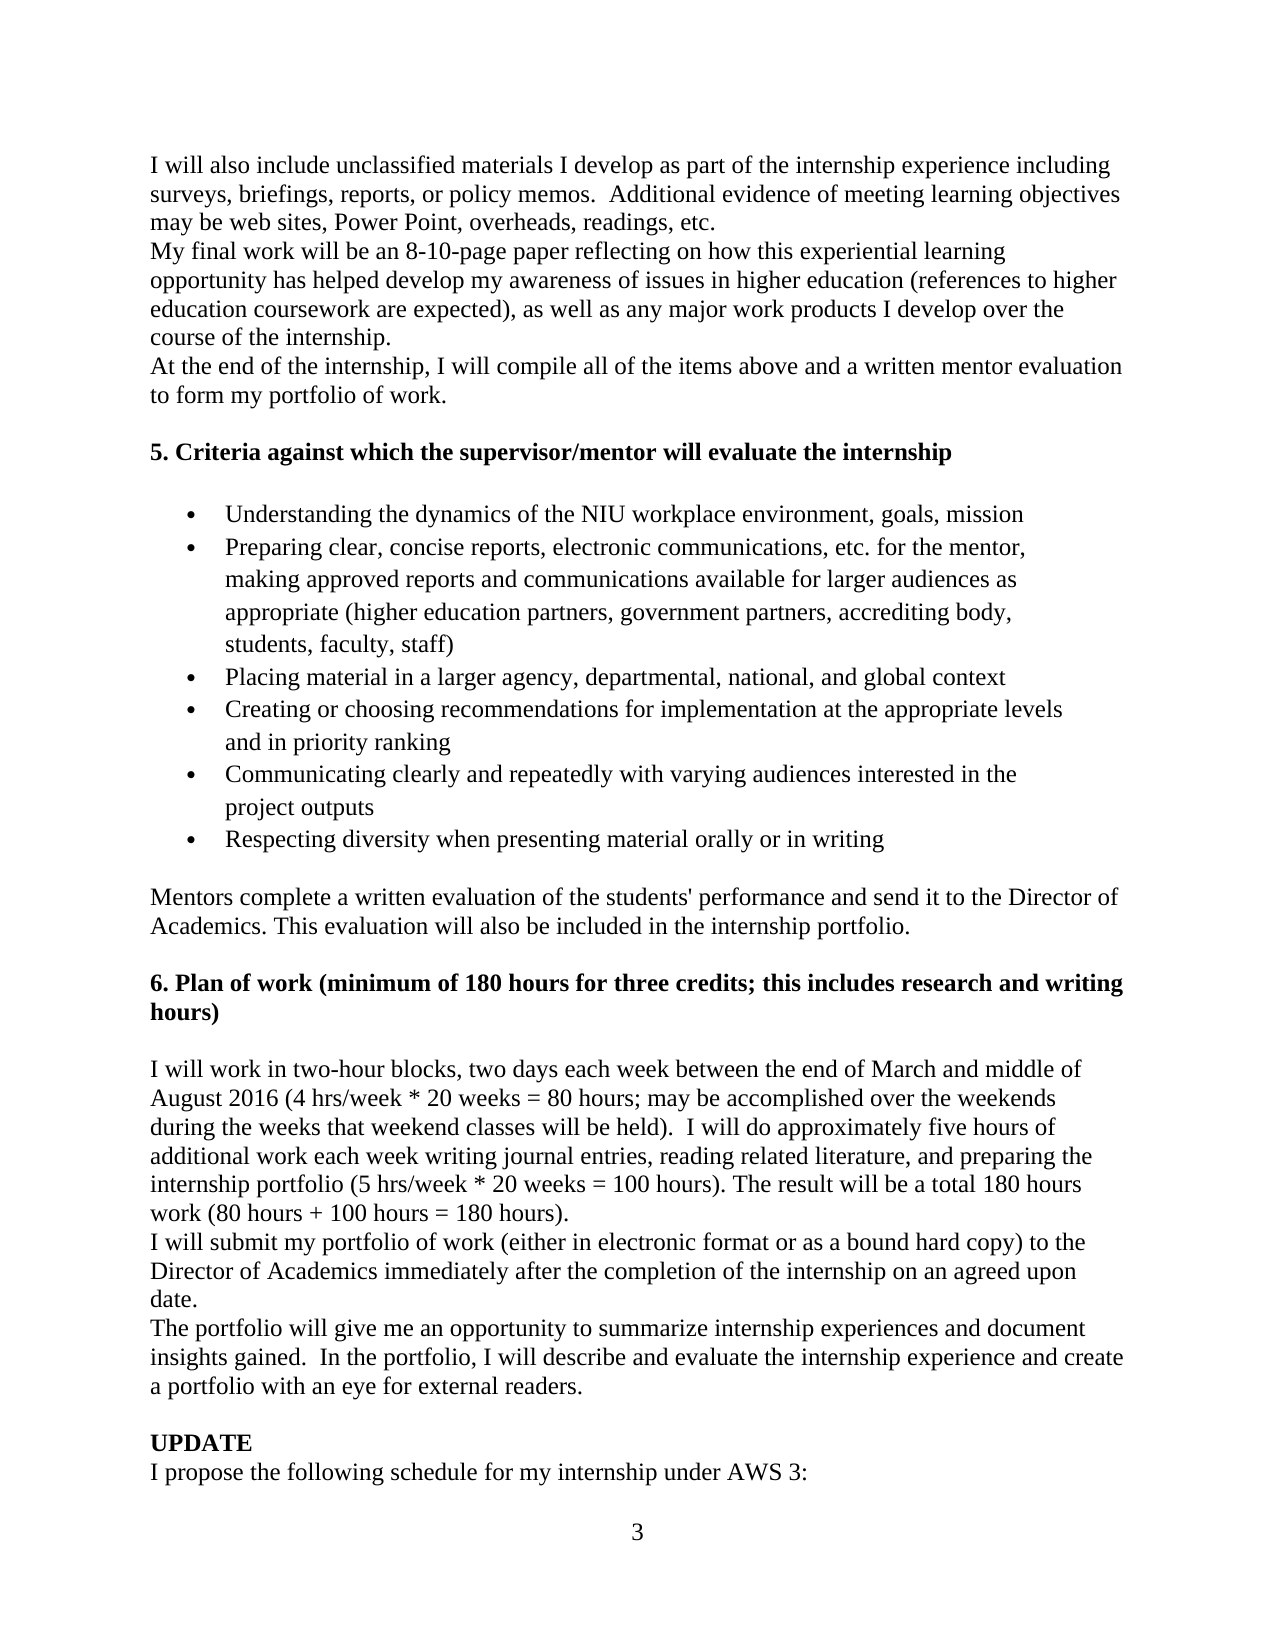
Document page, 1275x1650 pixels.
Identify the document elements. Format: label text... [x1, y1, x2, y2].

text I will submit my portfolio of work (either in electronic format or as a bound hard copy) to the Director of Academics immediately after the completion of the internship on an agreed upon date. [150, 1284, 1125, 1371]
text I will work in two-hour blocks, two days each week between the end of March and middle of August 2016 (4 hrs/week * 20 weeks = 80 hours; may be accomplished over the weekends during the weeks that weekend classes will be held). I will do approximately five hours of additional work each week writing journal entries, reading related literature, and preparing the internship portfolio (5 hrs/week * 20 weeks = 100 hours). The result will be a total 180 hours work (80 hours + 100 hours = 180 hours). [150, 1112, 1125, 1284]
text Toward the end of my internship, I will schedule a briefing for my mentor and other interested parties to present my internship journey and the findings of my project. [150, 150, 1125, 207]
text 5. Criteria against which the supervisor/mentor will evaluate the internship [150, 466, 1125, 524]
list Creating or choosing recommendations for implementation at the appropriate levels and in priority ranking [187, 748, 1080, 813]
list Understanding the dynamics of the NIU workplace environment, goals, mission [187, 553, 1080, 585]
text Mentors complete a written evaluation of the students' performance and send it to the Director of Academics. This evaluation will also be included in the internship portfolio. [150, 939, 1125, 997]
text 6. Plan of work (minimum of 180 hours for three credits; this includes research and writing hours) [150, 1026, 1125, 1083]
list Communicating clearly and repeatedly with varying audiences interested in the project outputs [187, 813, 1080, 878]
list Preparing clear, concise reports, electronic communications, etc. for the mentor, making approved reports and communications available for larger audiences as appropriate (higher education partners, government partners, accrediting body, students, faculty, staff) [187, 585, 1080, 715]
list Placing material in a larger agency, departmental, national, and global context [187, 715, 1080, 748]
text I will also include unclassified materials I develop as part of the internship experience including surveys, briefings, reports, or policy memos. Additional evidence of meeting learning objectives may be web sites, Power Point, overheads, readings, etc. [150, 207, 1125, 294]
text My final work will be an 8-10-page paper reflecting on how this experiential learning opportunity has helped develop my awareness of issues in higher education (references to higher education coursework are expected), as well as any major work products I develop over the course of the internship. [150, 294, 1125, 409]
list Respecting diversity when presenting material orally or in writing [187, 878, 1080, 910]
text At the end of the internship, I will compile all of the items above and a written mentor evaluation to form my portfolio of work. [150, 409, 1125, 466]
text The portfolio will give me an opportunity to summarize internship experiences and document insights gained. In the portfolio, I will describe and evaluate the internship experience and create a portfolio with an eye for external readers. [150, 1371, 1125, 1457]
